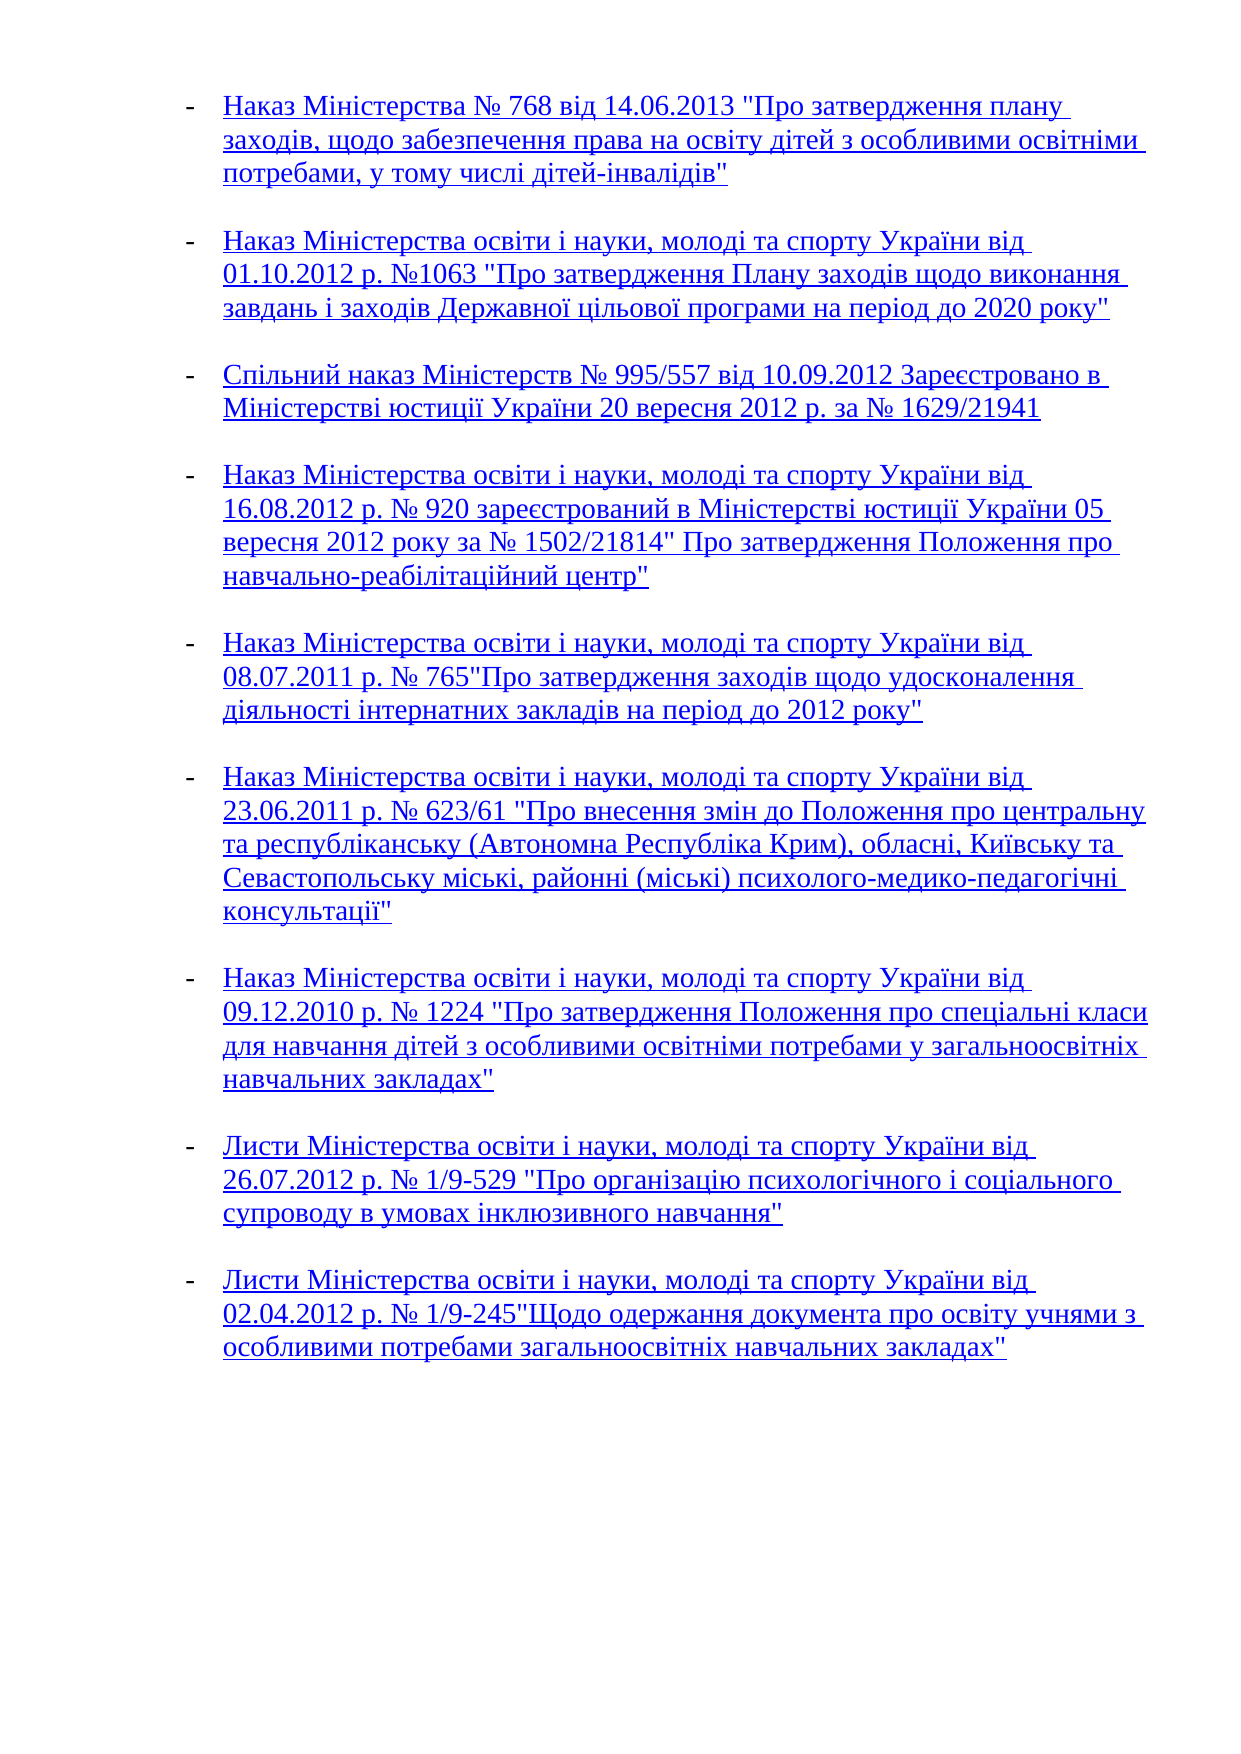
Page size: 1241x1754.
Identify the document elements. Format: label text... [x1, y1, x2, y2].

list Наказ Міністерства освіти і науки, молоді та спорту України від 08.07.2011 р. № 765"Про затвердження заходів щодо удосконалення діяльності інтернатних закладів на період до 2012 року" [185, 625, 1152, 726]
list Наказ Міністерства освіти і науки, молоді та спорту України від 23.06.2011 р. № 623/61 "Про внесення змін до Положення про центральну та республіканську (Автономна Республіка Крим), обласні, Київську та Севастопольську міські, районні (міські) психолого-медико-педагогічні консультації" [185, 759, 1152, 927]
list Наказ Міністерства освіти і науки, молоді та спорту України від 16.08.2012 р. № 920 зареєстрований в Міністерстві юстиції України 05 вересня 2012 року за № 1502/21814" Про затвердження Положення про навчально-реабілітаційний центр" [185, 457, 1152, 592]
list Наказ Міністерства освіти і науки, молоді та спорту України від 09.12.2010 р. № 1224 "Про затвердження Положення про спеціальні класи для навчання дітей з особливими освітніми потребами у загальноосвітніх навчальних закладах" [185, 961, 1152, 1095]
list Наказ Міністерства № 768 від 14.06.2013 "Про затвердження плану заходів, щодо забезпечення права на освіту дітей з особливими освітніми потребами, у тому числі дітей-інвалідів" [185, 88, 1152, 189]
list Листи Міністерства освіти і науки, молоді та спорту України від 26.07.2012 р. № 1/9-529 "Про організацію психологічного і соціального супроводу в умовах інклюзивного навчання" [185, 1128, 1152, 1229]
list Листи Міністерства освіти і науки, молоді та спорту України від 02.04.2012 р. № 1/9-245"Щодо одержання документа про освіту учнями з особливими потребами загальноосвітніх навчальних закладах" [185, 1262, 1152, 1363]
list Спільний наказ Міністерств № 995/557 від 10.09.2012 Зареєстровано в Міністерстві юстиції України 20 вересня 2012 р. за № 1629/21941 [185, 357, 1152, 424]
list Наказ Міністерства освіти і науки, молоді та спорту України від 01.10.2012 р. №1063 "Про затвердження Плану заходів щодо виконання завдань і заходів Державної цільової програми на період до 2020 року" [185, 223, 1152, 323]
